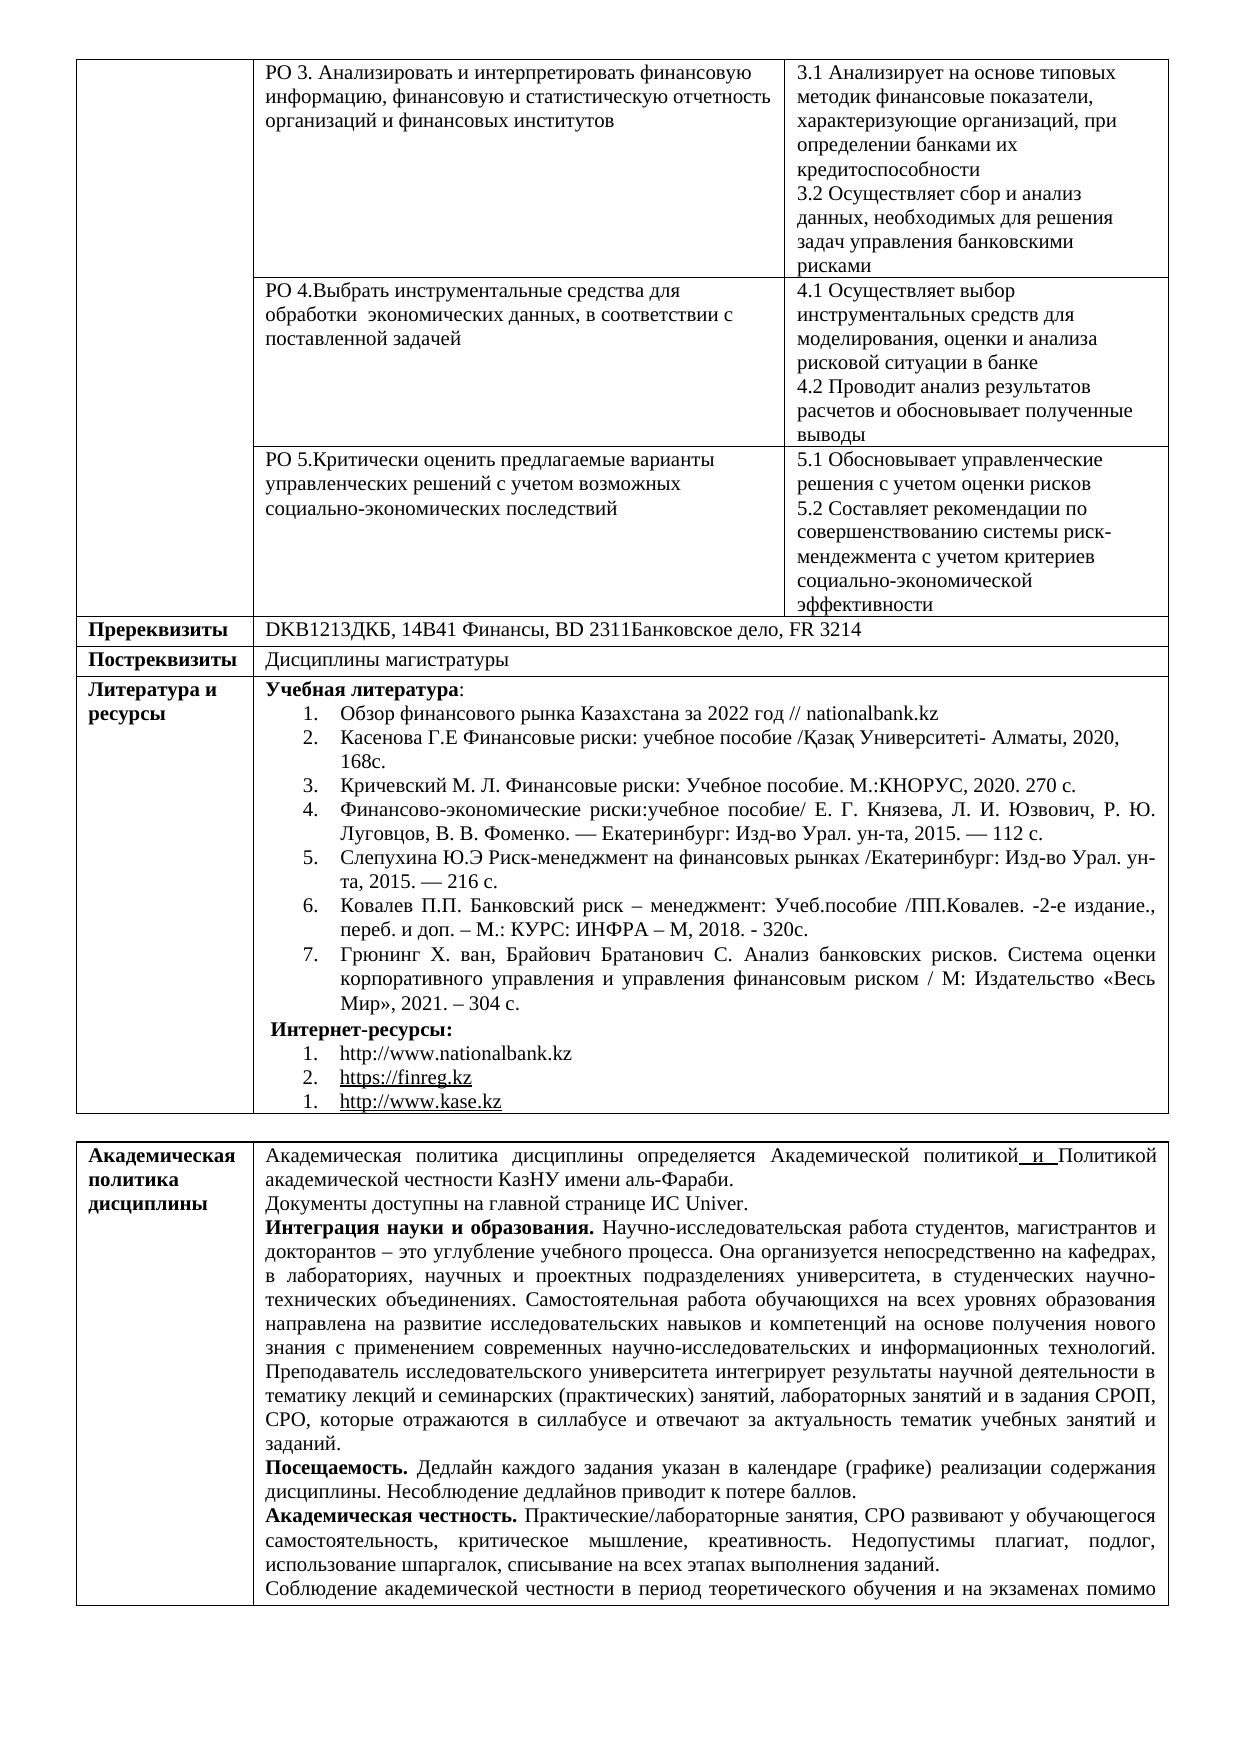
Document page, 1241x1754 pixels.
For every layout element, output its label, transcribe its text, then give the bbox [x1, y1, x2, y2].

table_cell 5.1 Обосновывает управленческие решения с учетом оценки рисков 5.2 Составляет рекомендации по совершенствованию системы риск-мендежмента с учетом критериев социально-экономической эффективности [785, 447, 1168, 616]
table_cell DKB1213ДКБ, 14В41 Финансы, BD 2311Банковское дело, FR 3214 [254, 617, 1168, 646]
table_cell РО 4.Выбрать инструментальные средства для обработки экономических данных, в соответствии с поставленной задачей [254, 278, 784, 446]
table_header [254, 1143, 1168, 1605]
table_cell Пререквизиты [77, 617, 253, 646]
table_cell РО 3. Анализировать и интерпретировать финансовую информацию, финансовую и статистическую отчетность организаций и финансовых институтов [254, 60, 784, 277]
table_cell Учебная литература: Обзор финансового рынка Казахстана за 2022 год // nationalbank.kz Касенова Г.Е Финансовые риски: учебное пособие /Қазақ Университеті- Алматы, 2020, 168с. Кричевский М. Л. Финансовые риски: Учебное пособие. М.:КНОРУС, 2020. 270 с. Финансово‑экономические риски:учебное пособие/ Е. Г. Князева, Л. И. Юзвович, Р. Ю. Луговцов, В. В. Фоменко. — Екатеринбург: Изд-во Урал. ун-та, 2015. — 112 с. Слепухина Ю.Э Риск-менеджмент на финансовых рынках /Екатеринбург: Изд-во Урал. ун-та, 2015. — 216 с. Ковалев П.П. Банковский риск – менеджмент: Учеб.пособие /ПП.Ковалев. -2-е издание., переб. и доп. – М.: КУРС: ИНФРА – М, 2018. - 320с. Грюнинг Х. ван, Брайович Братанович С. Анализ банковских рисков. Система оценки корпоративного управления и управления финансовым риском / М: Издательство «Весь Мир», 2021. – 304 с. Интернет-ресурсы: http://www.nationalbank.kz https://finreg.kz http://www.kase.kz [254, 677, 1168, 1113]
table_cell Литература и ресурсы [77, 677, 253, 1113]
table_cell Постреквизиты [77, 647, 253, 676]
table_cell 3.1 Анализирует на основе типовых методик финансовые показатели, характеризующие организаций, при определении банками их кредитоспособности 3.2 Осуществляет сбор и анализ данных, необходимых для решения задач управления банковскими рисками [785, 60, 1168, 277]
table_cell 4.1 Осуществляет выбор инструментальных средств для моделирования, оценки и анализа рисковой ситуации в банке 4.2 Проводит анализ результатов расчетов и обосновывает полученные выводы [785, 278, 1168, 446]
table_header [77, 1143, 253, 1605]
table_cell РО 5.Критически оценить предлагаемые варианты управленческих решений с учетом возможных социально-экономических последствий [254, 447, 784, 616]
table_cell Дисциплины магистратуры [254, 647, 1168, 676]
